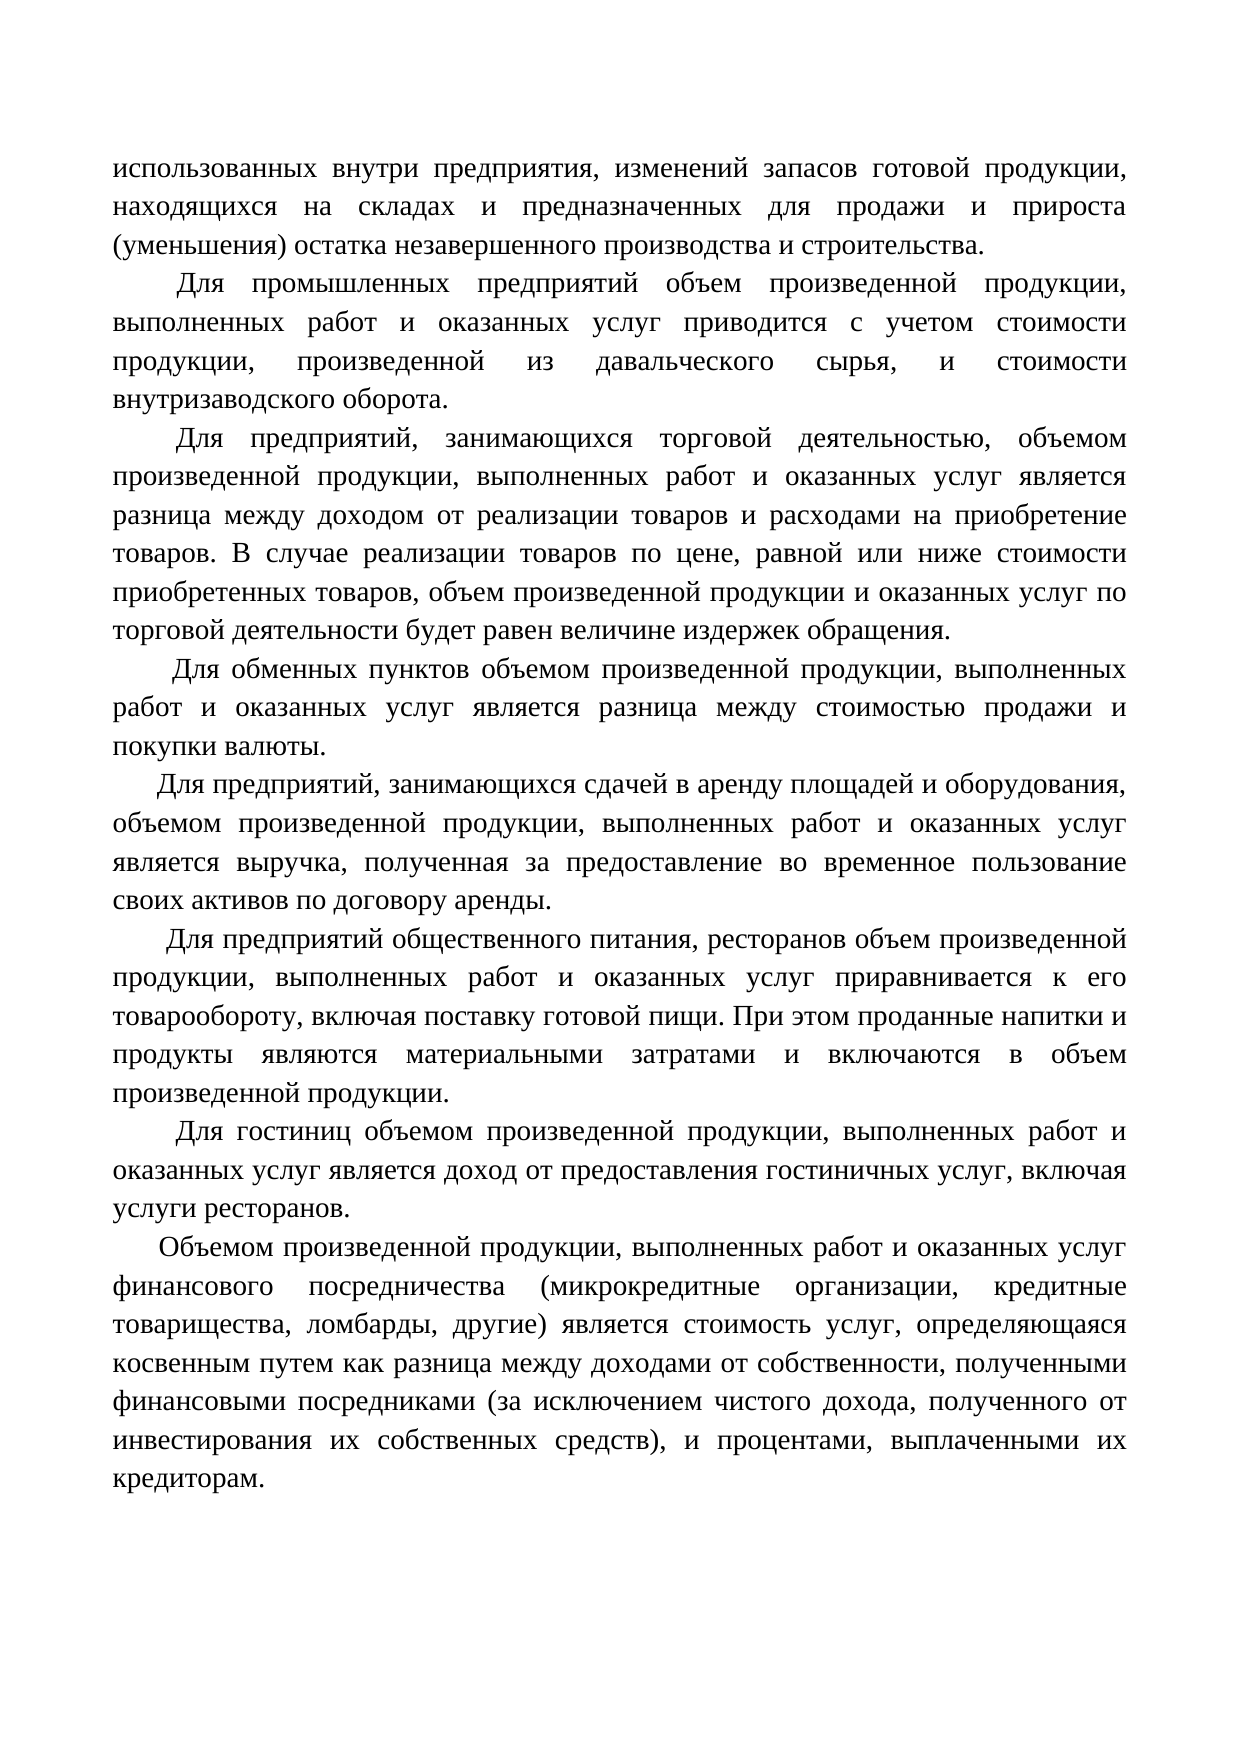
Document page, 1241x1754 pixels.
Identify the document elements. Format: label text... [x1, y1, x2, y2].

text Объемом произведенной продукции, выполненных работ и оказанных услуг финансового посредничества (микрокредитные организации, кредитные товарищества, ломбарды, другие) является стоимость услуг, определяющаяся косвенным путем как разница между доходами от собственности, полученными финансовыми посредниками (за исключением чистого дохода, полученного от инвестирования их собственных средств), и процентами, выплаченными их кредиторам. [112, 1229, 1128, 1494]
text Для обменных пунктов объемом произведенной продукции, выполненных работ и оказанных услуг является разница между стоимостью продажи и покупки валюты. [112, 651, 1128, 762]
text Для предприятий, занимающихся торговой деятельностью, объемом произведенной продукции, выполненных работ и оказанных услуг является разница между доходом от реализации товаров и расходами на приобретение товаров. В случае реализации товаров по цене, равной или ниже стоимости приобретенных товаров, объем произведенной продукции и оказанных услуг по торговой деятельности будет равен величине издержек обращения. [112, 420, 1128, 646]
text Для предприятий, занимающихся сдачей в аренду площадей и оборудования, объемом произведенной продукции, выполненных работ и оказанных услуг является выручка, полученная за предоставление во временное пользование своих активов по договору аренды. [112, 767, 1128, 916]
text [112, 150, 1128, 261]
text Для предприятий общественного питания, ресторанов объем произведенной продукции, выполненных работ и оказанных услуг приравнивается к его товарообороту, включая поставку готовой пищи. При этом проданные напитки и продукты являются материальными затратами и включаются в объем произведенной продукции. [112, 921, 1128, 1108]
text Для гостиниц объемом произведенной продукции, выполненных работ и оказанных услуг является доход от предоставления гостиничных услуг, включая услуги ресторанов. [112, 1113, 1128, 1224]
text Для промышленных предприятий объем произведенной продукции, выполненных работ и оказанных услуг приводится с учетом стоимости продукции, произведенной из давальческого сырья, и стоимости внутризаводского оборота. [112, 266, 1128, 415]
